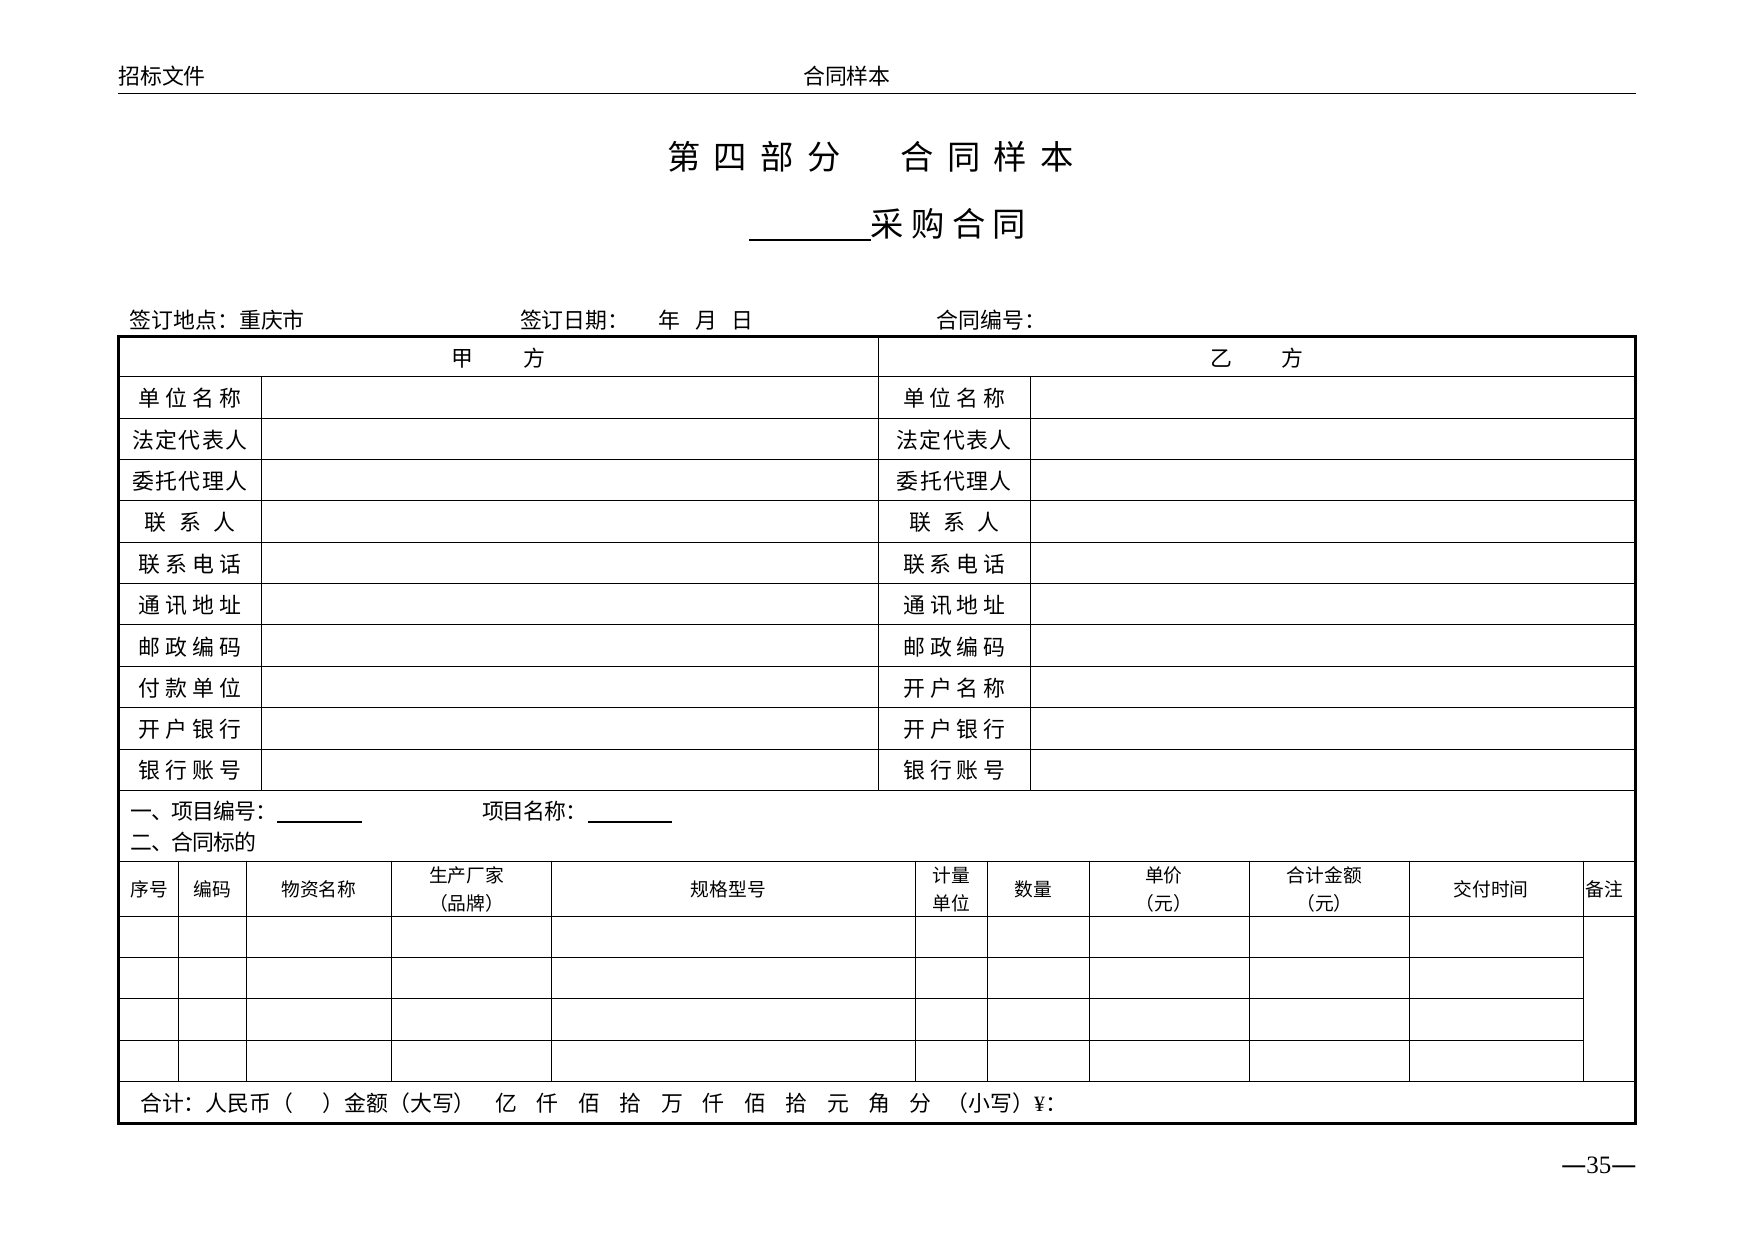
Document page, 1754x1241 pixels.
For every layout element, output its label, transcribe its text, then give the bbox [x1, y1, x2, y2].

table_cell [392, 1041, 551, 1081]
table_header 乙 方 [879, 338, 1634, 376]
table_cell [392, 958, 551, 998]
table_cell [916, 958, 987, 998]
table_cell 邮政编码 [120, 625, 261, 666]
table_cell [1031, 501, 1634, 542]
table_cell 合计：人民币（ ）金额（大写） 亿 仟 佰 拾 万 仟 佰 拾 元 角 分 （小写）¥： [120, 1082, 1634, 1122]
table_cell [1250, 958, 1409, 998]
table_cell [247, 958, 391, 998]
text 采 购 合 同 [119, 197, 1635, 246]
table_cell [120, 999, 178, 1039]
table_cell [1031, 419, 1634, 459]
table_cell 数量 [988, 862, 1089, 916]
table_cell [916, 917, 987, 957]
table_cell [988, 917, 1089, 957]
table_cell 序号 [120, 862, 178, 916]
table_cell 联系人 [879, 501, 1030, 542]
table_cell [262, 708, 878, 748]
table_cell 银行账号 [879, 750, 1030, 790]
table_cell [1031, 460, 1634, 500]
table_cell [262, 667, 878, 707]
table_cell 编码 [179, 862, 246, 916]
table_cell [120, 917, 178, 957]
table_cell [1584, 917, 1634, 1081]
table_cell 开户名称 [879, 667, 1030, 707]
table_cell [1410, 999, 1583, 1039]
table_cell [988, 958, 1089, 998]
table_cell [1031, 667, 1634, 707]
table_cell [552, 958, 915, 998]
table_cell 单位名称 [879, 377, 1030, 418]
table_cell 邮政编码 [879, 625, 1030, 666]
table_cell [552, 999, 915, 1039]
table_cell [1090, 917, 1249, 957]
table_cell [262, 584, 878, 624]
table_cell 联系人 [120, 501, 261, 542]
table_cell 法定代表人 [879, 419, 1030, 459]
table_cell [1031, 377, 1634, 418]
table_cell [262, 543, 878, 583]
table_cell [1090, 1041, 1249, 1081]
table_cell [552, 917, 915, 957]
table_cell [916, 999, 987, 1039]
table_cell [552, 1041, 915, 1081]
table_cell 单价 （元） [1090, 862, 1249, 916]
table_cell 开户银行 [120, 708, 261, 748]
table_cell [262, 750, 878, 790]
table_cell [1250, 1041, 1409, 1081]
table_cell [1410, 1041, 1583, 1081]
table_cell [179, 958, 246, 998]
table_cell 联系电话 [120, 543, 261, 583]
table_cell [1031, 750, 1634, 790]
table_cell [1031, 543, 1634, 583]
table_cell [392, 917, 551, 957]
table_cell [179, 917, 246, 957]
table_cell [262, 419, 878, 459]
table_cell [1031, 708, 1634, 748]
table_cell [1250, 917, 1409, 957]
table_cell [1410, 917, 1583, 957]
table_cell 联系电话 [879, 543, 1030, 583]
table_cell [120, 958, 178, 998]
table_cell 单位名称 [120, 377, 261, 418]
table_cell 通讯地址 [879, 584, 1030, 624]
table_cell [1031, 625, 1634, 666]
table_cell 备注 [1584, 862, 1634, 916]
table_cell [262, 377, 878, 418]
table_cell [1410, 958, 1583, 998]
text 签订地点：重庆市 签订日期： 年 月 日 合同编号： [119, 303, 1635, 335]
table_cell [179, 999, 246, 1039]
table_cell [1090, 999, 1249, 1039]
table_cell 开户银行 [879, 708, 1030, 748]
table_cell 法定代表人 [120, 419, 261, 459]
table_cell [262, 460, 878, 500]
table_cell 合计金额 （元） [1250, 862, 1409, 916]
table_cell 委托代理人 [120, 460, 261, 500]
table_cell 委托代理人 [879, 460, 1030, 500]
table_cell [120, 1041, 178, 1081]
table_cell 一、项目编号： 项目名称： 二、合同标的 [120, 791, 1634, 861]
table_cell 付款单位 [120, 667, 261, 707]
table_cell [247, 1041, 391, 1081]
table_cell 通讯地址 [120, 584, 261, 624]
table_cell [392, 999, 551, 1039]
table_cell [1250, 999, 1409, 1039]
table_cell 银行账号 [120, 750, 261, 790]
text 第四部分 合同样本 [119, 112, 1635, 197]
table_cell [988, 1041, 1089, 1081]
table_cell [179, 1041, 246, 1081]
table_cell [916, 1041, 987, 1081]
table_cell [1031, 584, 1634, 624]
table_cell 规格型号 [552, 862, 915, 916]
table_cell [988, 999, 1089, 1039]
table_cell [262, 501, 878, 542]
table_cell [247, 917, 391, 957]
table_header 甲 方 [120, 338, 878, 376]
table_cell 交付时间 [1410, 862, 1583, 916]
table_cell 生产厂家 （品牌） [392, 862, 551, 916]
table_cell 计量 单位 [916, 862, 987, 916]
table_cell [1090, 958, 1249, 998]
table_cell [262, 625, 878, 666]
table_cell 物资名称 [247, 862, 391, 916]
table_cell [247, 999, 391, 1039]
